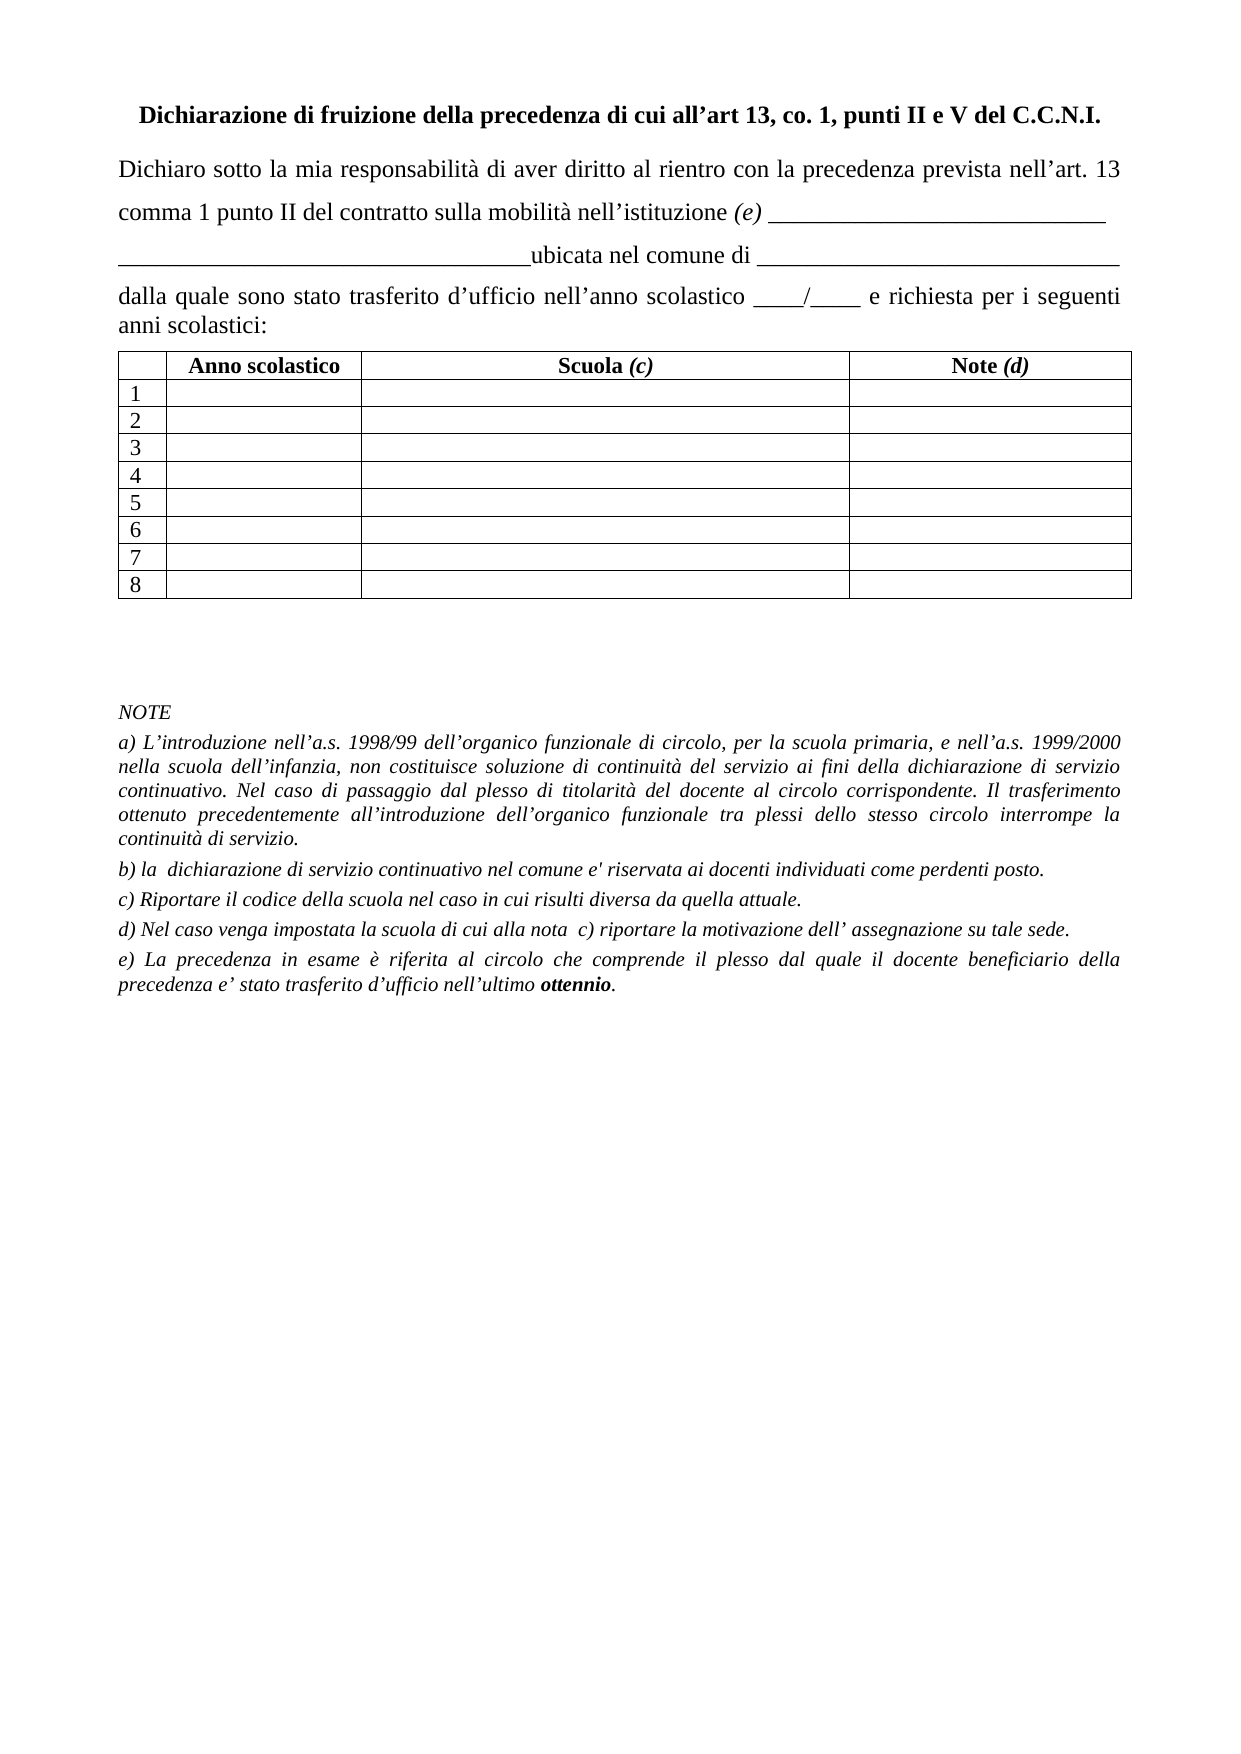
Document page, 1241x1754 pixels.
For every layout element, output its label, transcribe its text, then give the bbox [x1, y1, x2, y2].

table_cell [850, 517, 1131, 543]
table_cell [362, 489, 849, 516]
text c) Riportare il codice della scuola nel caso in cui risulti diversa da quella attuale. [118, 887, 1122, 911]
text d) Nel caso venga impostata la scuola di cui alla nota c) riportare la motivazione dell’ assegnazione su tale sede. [118, 917, 1122, 941]
text e) La precedenza in esame è riferita al circolo che comprende il plesso dal quale il docente beneficiario della precedenza e’ stato trasferito d’ufficio nell’ultimo ottennio. [118, 947, 1122, 996]
table_cell [850, 489, 1131, 516]
table_cell [167, 462, 361, 488]
table_cell [850, 571, 1131, 598]
text Dichiaro sotto la mia responsabilità di aver diritto al rientro con la precedenza prevista nell’art. 13 comma 1 punto II del contratto sulla mobilità nell’istituzione (e) ___________________________ [118, 154, 1122, 226]
text NOTE [118, 699, 1122, 724]
table_cell [362, 517, 849, 543]
table_cell [167, 489, 361, 516]
text a) L’introduzione nell’a.s. 1998/99 dell’organico funzionale di circolo, per la scuola primaria, e nell’a.s. 1999/2000 nella scuola dell’infanzia, non costituisce soluzione di continuità del servizio ai fini della dichiarazione di servizio continuativo. Nel caso di passaggio dal plesso di titolarità del docente al circolo corrispondente. Il trasferimento ottenuto precedentemente all’introduzione dell’organico funzionale tra plessi dello stesso circolo interrompe la continuità di servizio. [118, 730, 1122, 850]
table_cell [362, 407, 849, 433]
table_cell [167, 434, 361, 461]
table_cell 6 [119, 517, 166, 543]
text dalla quale sono stato trasferito d’ufficio nell’anno scolastico ____/____ e richiesta per i seguenti anni scolastici: [118, 281, 1122, 339]
table_cell [850, 434, 1131, 461]
table_cell [167, 407, 361, 433]
table_cell 7 [119, 544, 166, 570]
table_cell [362, 434, 849, 461]
table_cell [362, 380, 849, 406]
table_cell 4 [119, 462, 166, 488]
table_cell 1 [119, 380, 166, 406]
table_cell [850, 407, 1131, 433]
table_cell [850, 544, 1131, 570]
table_header Note (d) [850, 352, 1131, 378]
table_cell [167, 517, 361, 543]
table_cell [362, 544, 849, 570]
text _________________________________ubicata nel comune di _____________________________ [118, 240, 1122, 269]
table_cell [362, 462, 849, 488]
table_cell 3 [119, 434, 166, 461]
table_cell [167, 544, 361, 570]
table_cell 8 [119, 571, 166, 598]
table_cell [362, 571, 849, 598]
table_header Scuola (c) [362, 352, 849, 378]
text Dichiarazione di fruizione della precedenza di cui all’art 13, co. 1, punti II e V del C.C.N.I. [118, 100, 1122, 129]
text b) la dichiarazione di servizio continuativo nel comune e' riservata ai docenti individuati come perdenti posto. [118, 856, 1122, 881]
table_cell 5 [119, 489, 166, 516]
table_header Anno scolastico [167, 352, 361, 378]
table_cell [167, 571, 361, 598]
table_header [119, 352, 166, 378]
table_cell [850, 380, 1131, 406]
table_cell [167, 380, 361, 406]
table_cell 2 [119, 407, 166, 433]
table_cell [850, 462, 1131, 488]
